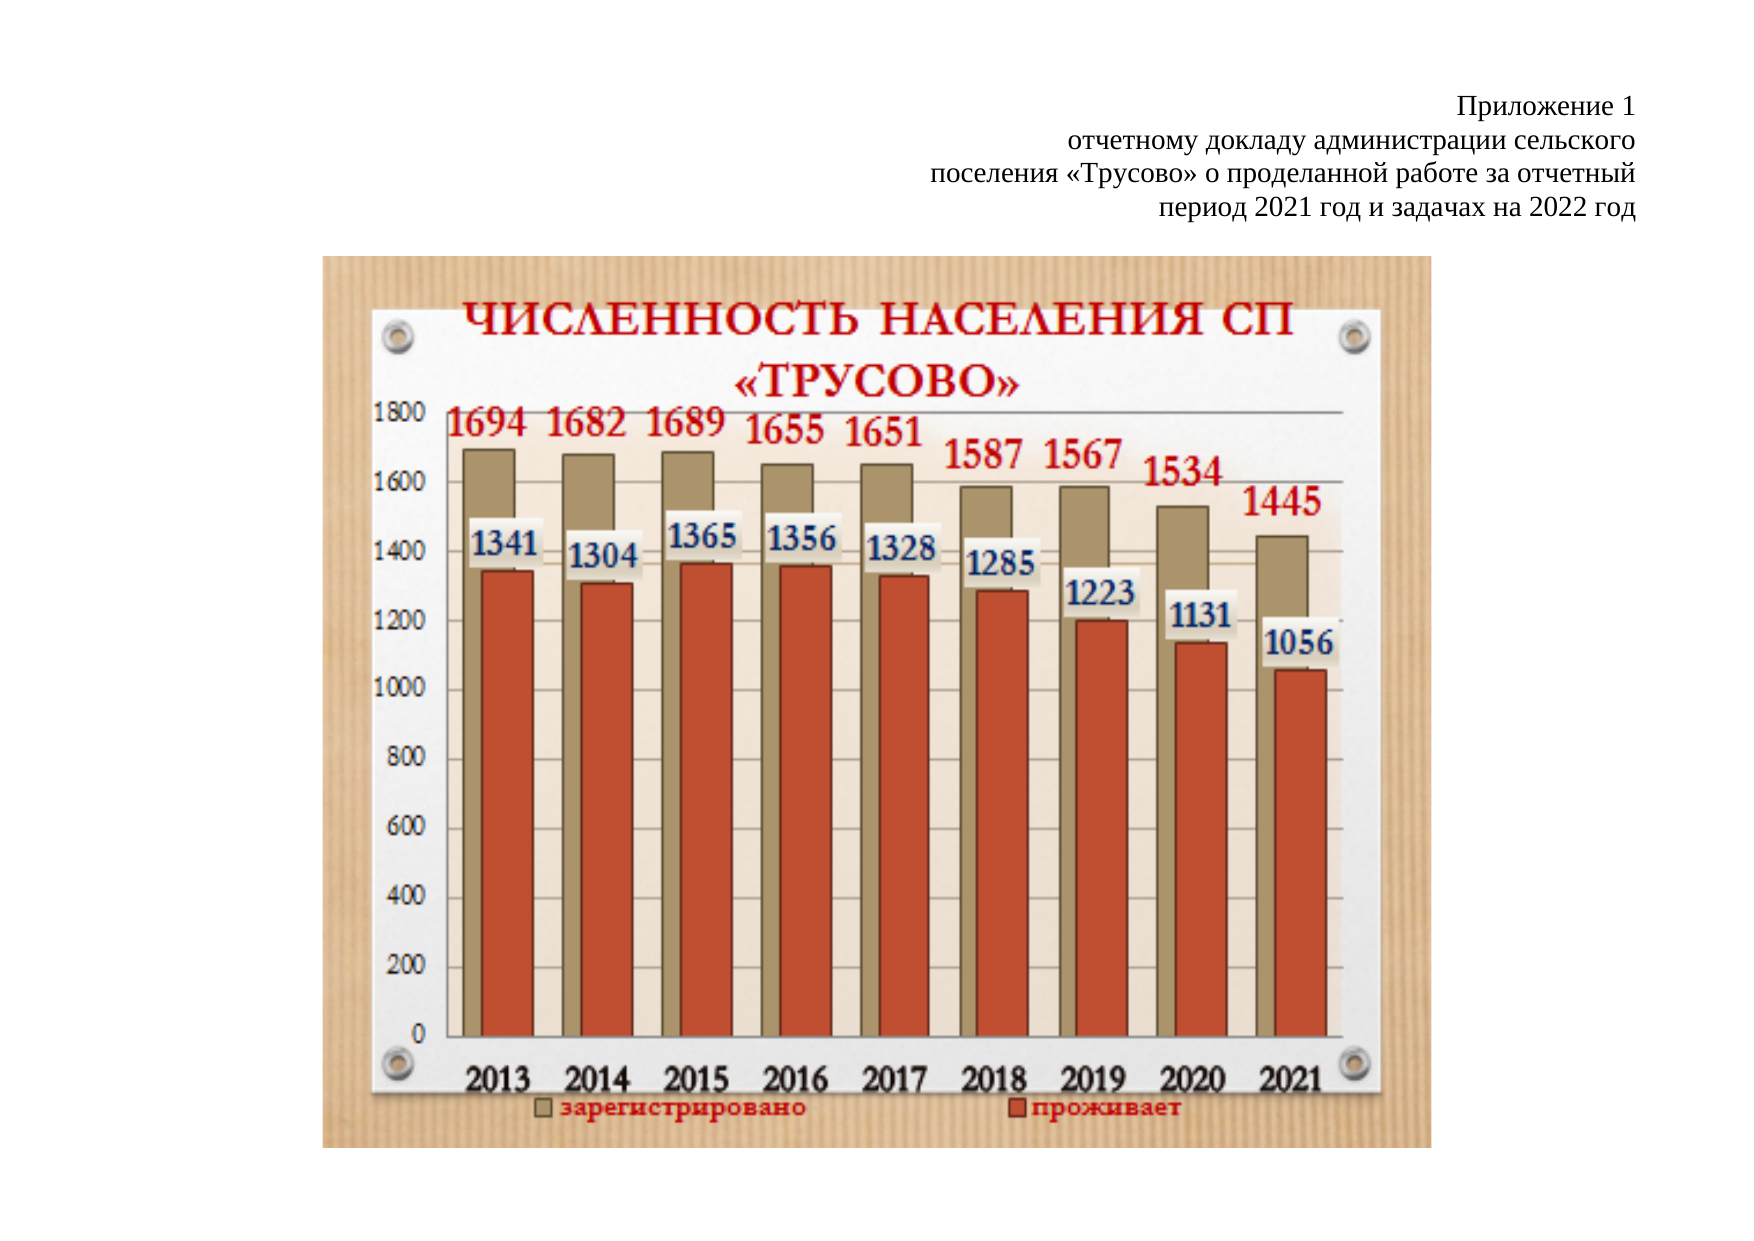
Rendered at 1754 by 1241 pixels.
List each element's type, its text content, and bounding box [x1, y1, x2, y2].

text период 2021 год и задачах на 2022 год [118, 189, 1636, 223]
picture [322, 256, 1432, 1148]
text отчетному докладу администрации сельского [118, 122, 1636, 156]
text Приложение 1 [118, 88, 1636, 122]
text поселения «Трусово» о проделанной работе за отчетный [118, 156, 1636, 189]
